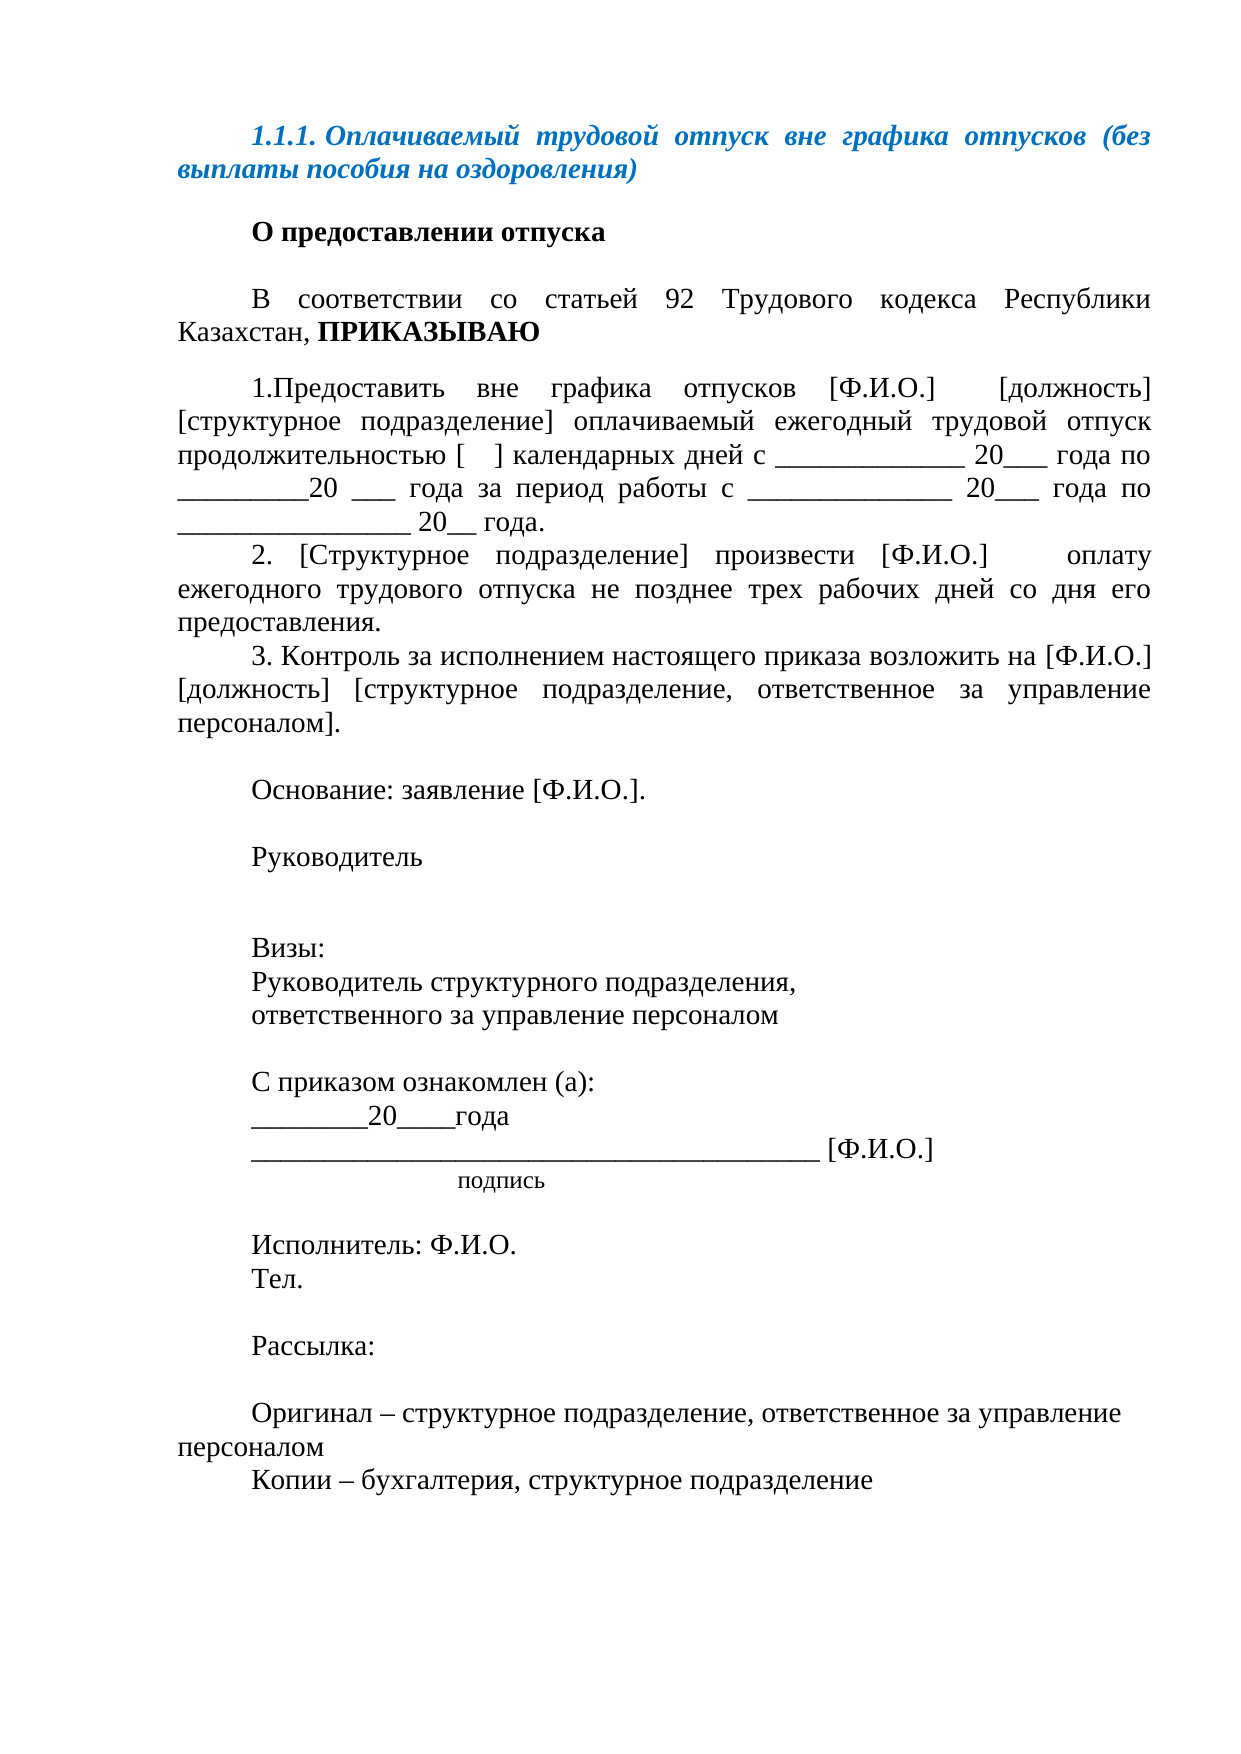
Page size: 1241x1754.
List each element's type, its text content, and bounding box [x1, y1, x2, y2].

text О предоставлении отпуска [177, 214, 1152, 247]
text Исполнитель: Ф.И.О. [177, 1227, 1152, 1261]
text Основание: заявление [Ф.И.О.]. [177, 772, 1152, 806]
list подпись [177, 1165, 1152, 1194]
subtitle Оплачиваемый трудовой отпуск вне графика отпусков (без выплаты пособия на оздоровления) [177, 118, 1152, 185]
text Визы: [177, 930, 1152, 964]
text Оригинал – структурное подразделение, ответственное за управление персоналом [177, 1395, 1152, 1462]
text Тел. [177, 1261, 1152, 1294]
text Руководитель структурного подразделения, [177, 964, 1152, 997]
text 1.Предоставить вне графика отпусков [Ф.И.О.] [должность] [структурное подразделение] оплачиваемый ежегодный трудовой отпуск продолжительностью [ ] календарных дней с _____________ 20___ года по _________20 ___ года за период работы с ______________ 20___ года по ________________ 20__ года. [177, 370, 1152, 537]
text Рассылка: [177, 1328, 1152, 1362]
text 3. Контроль за исполнением настоящего приказа возложить на [Ф.И.О.] [должность] [структурное подразделение, ответственное за управление персоналом]. [177, 638, 1152, 739]
text Копии – бухгалтерия, структурное подразделение [177, 1462, 1152, 1496]
text 2. [Структурное подразделение] произвести [Ф.И.О.] оплату ежегодного трудового отпуска не позднее трех рабочих дней со дня его предоставления. [177, 537, 1152, 638]
text В соответствии со статьей 92 Трудового кодекса Республики Казахстан, ПРИКАЗЫВАЮ [177, 281, 1152, 348]
text Руководитель [177, 839, 1152, 873]
list ________20____года [177, 1098, 1152, 1132]
list _______________________________________ [Ф.И.О.] [177, 1132, 1152, 1165]
text С приказом ознакомлен (а): [177, 1064, 1152, 1098]
text ответственного за управление персоналом [177, 997, 1152, 1031]
